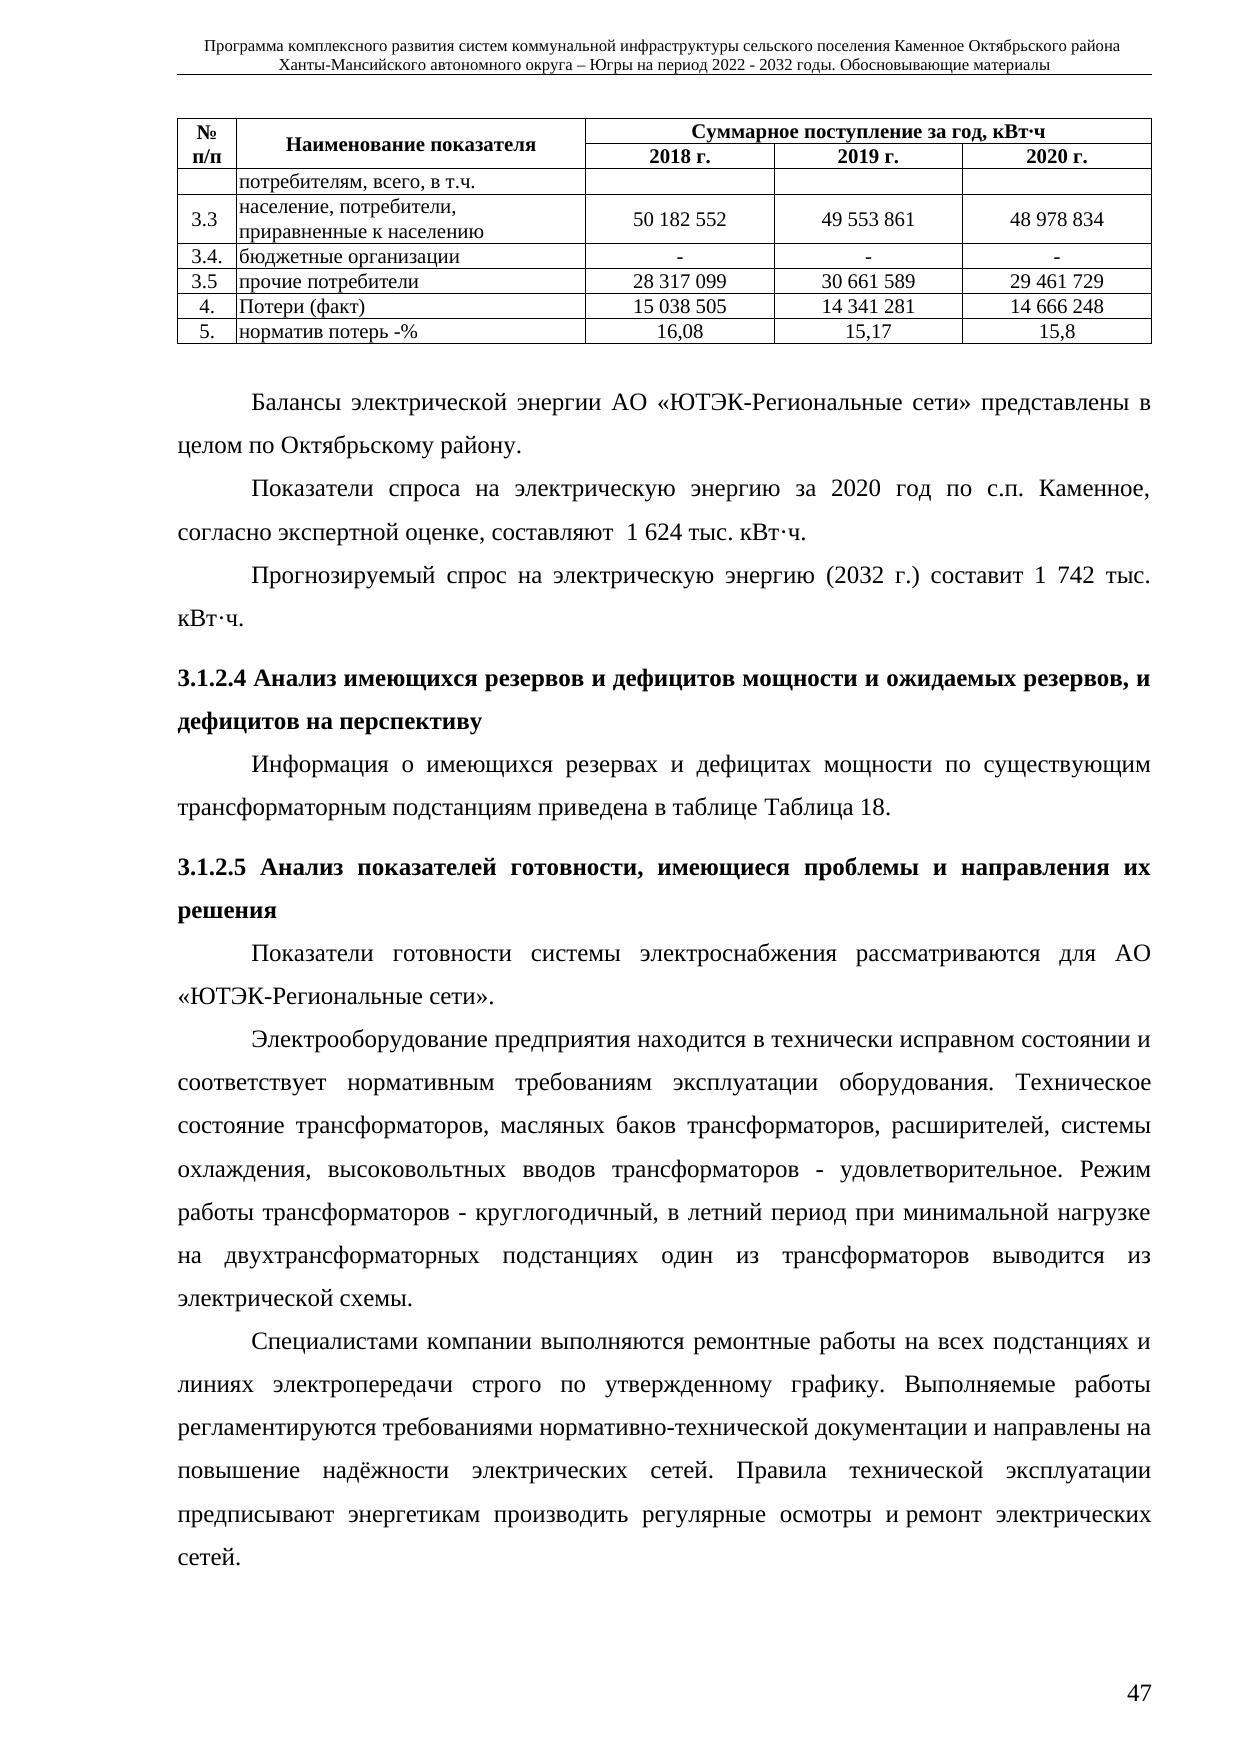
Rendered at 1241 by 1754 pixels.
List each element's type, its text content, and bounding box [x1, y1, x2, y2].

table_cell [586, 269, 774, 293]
list Электрооборудование предприятия находится в технически исправном состоянии и соответствует нормативным требованиям эксплуатации оборудования. Техническое состояние трансформаторов, масляных баков трансформаторов, расширителей, системы охлаждения, высоковольтных вводов трансформаторов - удовлетворительное. Режим работы трансформаторов - круглогодичный, в летний период при минимальной нагрузке на двухтрансформаторных подстанциях один из трансформаторов выводится из электрической схемы. [177, 1024, 1152, 1312]
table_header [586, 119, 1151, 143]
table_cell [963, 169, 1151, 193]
list Информация о имеющихся резервах и дефицитах мощности по существующим трансформаторным подстанциям приведена в таблице Таблица 18. [177, 749, 1152, 821]
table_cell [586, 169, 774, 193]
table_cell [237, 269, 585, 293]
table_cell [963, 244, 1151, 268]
list Балансы электрической энергии АО «ЮТЭК-Региональные сети» представлены в целом по Октябрьскому району. [177, 387, 1152, 459]
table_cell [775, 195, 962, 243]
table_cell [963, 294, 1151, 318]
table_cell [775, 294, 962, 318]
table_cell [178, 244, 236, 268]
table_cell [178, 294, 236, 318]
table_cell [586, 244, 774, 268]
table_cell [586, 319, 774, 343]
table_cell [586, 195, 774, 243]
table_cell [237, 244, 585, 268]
list Показатели готовности системы электроснабжения рассматриваются для АО «ЮТЭК-Региональные сети». [177, 938, 1152, 1010]
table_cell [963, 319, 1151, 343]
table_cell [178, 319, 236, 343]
text 3.1.2.4 Анализ имеющихся резервов и дефицитов мощности и ожидаемых резервов, и дефицитов на перспективу [177, 663, 1152, 734]
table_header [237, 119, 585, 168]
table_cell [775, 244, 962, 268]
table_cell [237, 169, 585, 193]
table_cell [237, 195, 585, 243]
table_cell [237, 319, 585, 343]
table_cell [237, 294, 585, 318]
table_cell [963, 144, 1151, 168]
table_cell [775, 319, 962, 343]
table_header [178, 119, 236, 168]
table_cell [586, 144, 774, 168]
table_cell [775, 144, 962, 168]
list Показатели спроса на электрическую энергию за 2020 год по с.п. Каменное, согласно экспертной оценке, составляют 1 624 тыс. кВт·ч. [177, 473, 1152, 545]
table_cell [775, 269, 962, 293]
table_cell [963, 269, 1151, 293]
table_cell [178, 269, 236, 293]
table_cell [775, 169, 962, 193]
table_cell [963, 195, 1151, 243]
list Специалистами компании выполняются ремонтные работы на всех подстанциях и линиях электропередачи строго по утвержденному графику. Выполняемые работы регламентируются требованиями нормативно-технической документации и направлены на повышение надёжности электрических сетей. Правила технической эксплуатации предписывают энергетикам производить регулярные осмотры и ремонт электрических сетей. [177, 1326, 1152, 1571]
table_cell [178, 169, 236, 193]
text Прогнозируемый спрос на электрическую энергию (2032 г.) составит 1 742 тыс. кВт·ч. [177, 560, 1152, 632]
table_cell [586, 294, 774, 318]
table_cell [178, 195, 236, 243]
text 3.1.2.5 Анализ показателей готовности, имеющиеся проблемы и направления их решения [177, 852, 1152, 924]
